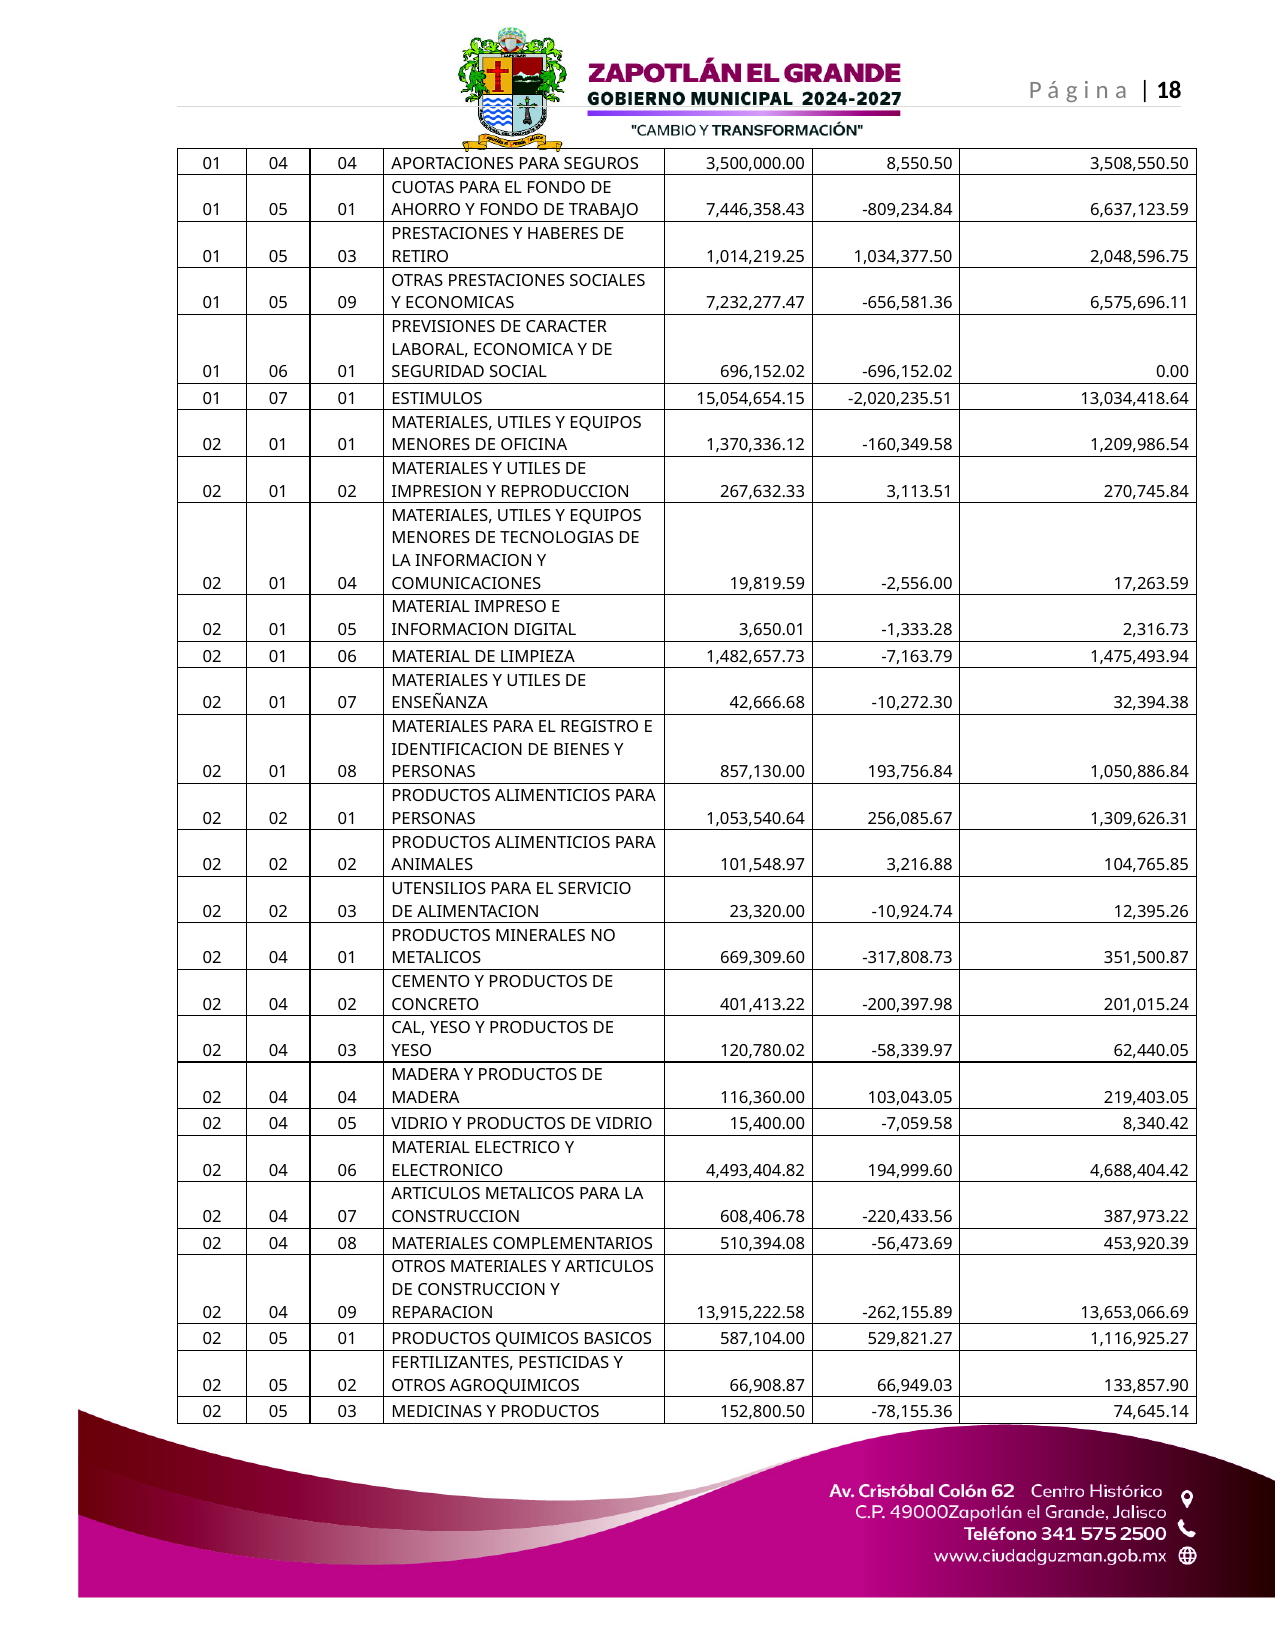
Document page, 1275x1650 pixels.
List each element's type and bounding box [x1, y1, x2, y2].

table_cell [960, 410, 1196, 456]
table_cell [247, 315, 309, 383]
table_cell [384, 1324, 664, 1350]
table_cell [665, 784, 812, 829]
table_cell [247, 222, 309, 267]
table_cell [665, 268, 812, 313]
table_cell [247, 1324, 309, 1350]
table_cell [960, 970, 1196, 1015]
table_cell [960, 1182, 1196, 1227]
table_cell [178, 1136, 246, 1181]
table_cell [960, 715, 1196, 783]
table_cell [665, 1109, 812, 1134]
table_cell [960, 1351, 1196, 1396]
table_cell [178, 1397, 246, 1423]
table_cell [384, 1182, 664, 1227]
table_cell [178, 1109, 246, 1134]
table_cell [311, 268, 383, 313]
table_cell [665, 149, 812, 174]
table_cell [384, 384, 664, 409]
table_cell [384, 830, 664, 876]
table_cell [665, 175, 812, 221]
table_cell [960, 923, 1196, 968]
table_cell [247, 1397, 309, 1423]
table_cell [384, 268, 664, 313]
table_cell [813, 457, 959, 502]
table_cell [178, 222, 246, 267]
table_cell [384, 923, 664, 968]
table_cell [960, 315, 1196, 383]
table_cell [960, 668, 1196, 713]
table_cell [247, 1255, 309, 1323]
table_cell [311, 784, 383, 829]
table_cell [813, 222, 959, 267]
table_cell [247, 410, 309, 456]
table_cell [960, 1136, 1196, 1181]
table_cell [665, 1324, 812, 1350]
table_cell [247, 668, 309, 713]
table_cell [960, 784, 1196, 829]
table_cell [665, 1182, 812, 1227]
picture [41, 0, 1275, 1637]
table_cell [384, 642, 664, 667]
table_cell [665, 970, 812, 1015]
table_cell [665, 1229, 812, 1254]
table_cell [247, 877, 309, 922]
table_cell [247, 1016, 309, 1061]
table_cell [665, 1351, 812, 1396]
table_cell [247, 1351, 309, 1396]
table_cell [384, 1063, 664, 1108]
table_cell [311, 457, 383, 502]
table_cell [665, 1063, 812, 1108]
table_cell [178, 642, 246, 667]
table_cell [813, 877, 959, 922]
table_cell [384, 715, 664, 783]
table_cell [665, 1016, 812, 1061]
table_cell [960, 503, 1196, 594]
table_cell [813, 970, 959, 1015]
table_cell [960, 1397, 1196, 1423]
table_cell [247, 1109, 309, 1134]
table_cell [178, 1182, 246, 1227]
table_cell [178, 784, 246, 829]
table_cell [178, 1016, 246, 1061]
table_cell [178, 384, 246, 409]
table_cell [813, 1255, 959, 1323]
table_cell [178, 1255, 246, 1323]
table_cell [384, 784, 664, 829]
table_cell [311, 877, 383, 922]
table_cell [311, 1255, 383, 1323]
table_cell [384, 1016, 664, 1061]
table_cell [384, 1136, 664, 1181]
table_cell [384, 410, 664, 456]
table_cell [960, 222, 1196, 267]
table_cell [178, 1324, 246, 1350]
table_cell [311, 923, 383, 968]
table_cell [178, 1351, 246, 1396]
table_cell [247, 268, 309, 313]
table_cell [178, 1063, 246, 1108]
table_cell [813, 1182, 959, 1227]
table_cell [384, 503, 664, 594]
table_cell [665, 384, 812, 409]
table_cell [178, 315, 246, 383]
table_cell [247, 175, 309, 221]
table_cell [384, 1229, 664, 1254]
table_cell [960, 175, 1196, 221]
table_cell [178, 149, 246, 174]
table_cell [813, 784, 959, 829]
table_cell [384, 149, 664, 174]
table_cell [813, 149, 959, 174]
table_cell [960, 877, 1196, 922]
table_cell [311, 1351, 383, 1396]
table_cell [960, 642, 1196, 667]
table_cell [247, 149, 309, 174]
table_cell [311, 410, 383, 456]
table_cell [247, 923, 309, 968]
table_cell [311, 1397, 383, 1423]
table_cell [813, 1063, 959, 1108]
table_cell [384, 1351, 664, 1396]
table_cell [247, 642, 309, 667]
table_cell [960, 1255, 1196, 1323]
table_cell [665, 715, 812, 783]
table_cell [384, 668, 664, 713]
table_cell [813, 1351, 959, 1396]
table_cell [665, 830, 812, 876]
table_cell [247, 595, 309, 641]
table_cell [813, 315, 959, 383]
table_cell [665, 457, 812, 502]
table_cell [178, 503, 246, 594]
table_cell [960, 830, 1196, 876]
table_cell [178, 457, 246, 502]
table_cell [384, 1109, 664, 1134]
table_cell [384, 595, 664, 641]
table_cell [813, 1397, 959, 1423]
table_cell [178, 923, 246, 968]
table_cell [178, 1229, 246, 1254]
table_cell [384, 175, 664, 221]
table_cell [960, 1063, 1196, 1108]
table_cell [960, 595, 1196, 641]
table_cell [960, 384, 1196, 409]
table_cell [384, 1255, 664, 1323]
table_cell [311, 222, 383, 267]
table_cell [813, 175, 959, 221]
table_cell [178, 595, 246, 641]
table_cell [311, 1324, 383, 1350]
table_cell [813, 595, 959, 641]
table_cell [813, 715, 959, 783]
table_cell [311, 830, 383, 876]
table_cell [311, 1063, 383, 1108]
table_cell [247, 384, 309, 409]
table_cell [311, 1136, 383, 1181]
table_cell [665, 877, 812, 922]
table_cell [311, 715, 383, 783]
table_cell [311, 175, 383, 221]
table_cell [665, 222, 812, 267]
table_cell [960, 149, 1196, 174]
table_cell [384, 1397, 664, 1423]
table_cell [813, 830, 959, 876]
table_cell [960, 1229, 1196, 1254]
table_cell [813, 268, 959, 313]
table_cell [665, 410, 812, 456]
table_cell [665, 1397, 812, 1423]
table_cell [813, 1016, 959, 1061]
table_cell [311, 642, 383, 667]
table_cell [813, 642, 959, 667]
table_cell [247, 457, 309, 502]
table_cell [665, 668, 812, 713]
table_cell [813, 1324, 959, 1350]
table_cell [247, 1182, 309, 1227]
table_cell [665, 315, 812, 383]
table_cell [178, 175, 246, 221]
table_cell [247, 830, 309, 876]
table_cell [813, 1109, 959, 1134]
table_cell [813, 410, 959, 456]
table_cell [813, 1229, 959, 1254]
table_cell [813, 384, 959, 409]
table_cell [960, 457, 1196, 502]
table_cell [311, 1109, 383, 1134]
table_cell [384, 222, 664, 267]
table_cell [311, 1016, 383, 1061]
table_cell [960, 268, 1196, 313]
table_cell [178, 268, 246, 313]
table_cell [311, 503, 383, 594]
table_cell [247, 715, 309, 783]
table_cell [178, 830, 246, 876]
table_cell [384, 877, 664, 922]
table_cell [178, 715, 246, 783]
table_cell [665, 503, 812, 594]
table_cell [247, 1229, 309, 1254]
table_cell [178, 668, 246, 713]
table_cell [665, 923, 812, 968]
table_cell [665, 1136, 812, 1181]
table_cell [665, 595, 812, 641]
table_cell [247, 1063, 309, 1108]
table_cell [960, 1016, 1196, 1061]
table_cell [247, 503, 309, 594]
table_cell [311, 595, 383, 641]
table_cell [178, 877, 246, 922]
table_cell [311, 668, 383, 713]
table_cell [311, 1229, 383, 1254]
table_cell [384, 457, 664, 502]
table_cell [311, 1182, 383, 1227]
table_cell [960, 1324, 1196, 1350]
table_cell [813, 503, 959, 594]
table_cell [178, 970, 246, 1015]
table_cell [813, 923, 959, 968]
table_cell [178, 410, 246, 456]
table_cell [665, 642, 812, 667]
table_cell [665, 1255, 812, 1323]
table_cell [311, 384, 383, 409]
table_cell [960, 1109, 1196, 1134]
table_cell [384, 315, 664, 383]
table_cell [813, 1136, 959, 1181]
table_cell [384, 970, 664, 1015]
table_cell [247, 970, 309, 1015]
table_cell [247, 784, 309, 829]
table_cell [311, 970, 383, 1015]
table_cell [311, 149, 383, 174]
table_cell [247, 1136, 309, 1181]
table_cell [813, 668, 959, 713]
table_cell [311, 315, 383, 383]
